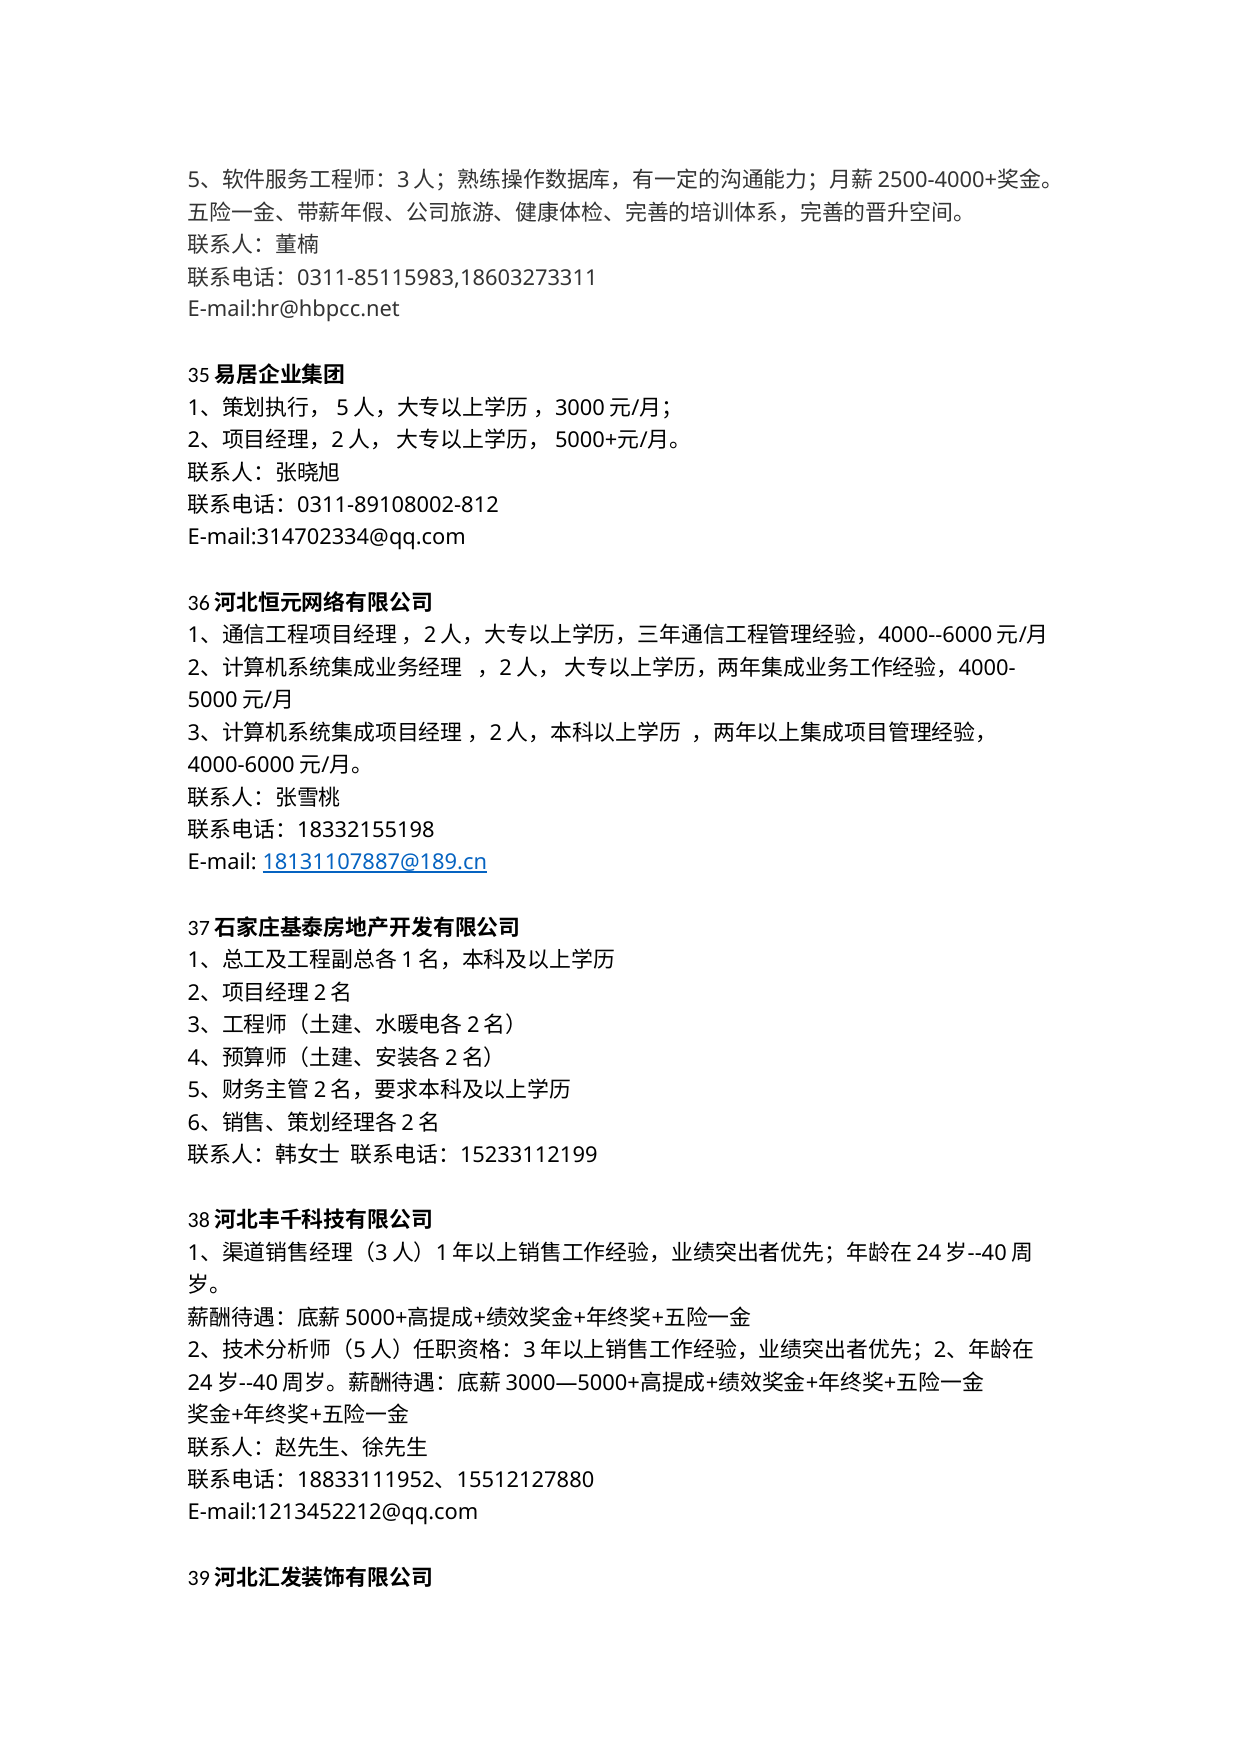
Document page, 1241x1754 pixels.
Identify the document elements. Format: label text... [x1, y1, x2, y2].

text 联系人：赵先生、徐先生 [187, 1429, 1053, 1462]
text 联系人：董楠 [187, 227, 1053, 259]
text 35易居企业集团 [187, 357, 1053, 389]
text 1、总工及工程副总各1名，本科及以上学历 [187, 942, 1053, 974]
text 联系电话：18332155198 [187, 812, 1053, 844]
text 联系人：韩女士 联系电话：15233112199 [187, 1137, 1053, 1169]
text 1、通信工程项目经理 ，2人，大专以上学历，三年通信工程管理经验，4000--6000元/月 [187, 617, 1053, 649]
text 1、策划执行， 5人，大专以上学历 ，3000元/月； [187, 389, 1053, 422]
text 2、技术分析师（5人）任职资格：3年以上销售工作经验，业绩突出者优先；2、年龄在24岁--40周岁。薪酬待遇：底薪3000—5000+高提成+绩效奖金+年终奖+五险一金 [187, 1332, 1053, 1397]
text 五险一金、带薪年假、公司旅游、健康体检、完善的培训体系，完善的晋升空间。 [187, 194, 1053, 227]
text 2、计算机系统集成业务经理 ，2人， 大专以上学历，两年集成业务工作经验，4000-5000元/月 [187, 649, 1053, 714]
text 联系人：张雪桃 [187, 779, 1053, 812]
list 36河北恒元网络有限公司 [187, 584, 1053, 617]
text 联系电话：0311-89108002-812 [187, 487, 1053, 519]
text 3、工程师（土建、水暖电各2名） [187, 1007, 1053, 1039]
text 4、预算师（土建、安装各2名） [187, 1039, 1053, 1072]
text 39河北汇发装饰有限公司 [187, 1559, 1053, 1592]
text 3、计算机系统集成项目经理 ，2人，本科以上学历 ，两年以上集成项目管理经验， 4000-6000元/月。 [187, 714, 1053, 779]
text 联系电话：0311-85115983,18603273311 [187, 259, 1053, 292]
text 2、项目经理，2人， 大专以上学历， 5000+元/月。 [187, 422, 1053, 454]
text 奖金+年终奖+五险一金 [187, 1397, 1053, 1429]
text E-mail: 18131107887@189.cn [187, 844, 1053, 877]
text E-mail:1213452212@qq.com [187, 1494, 1053, 1527]
text 37石家庄基泰房地产开发有限公司 [187, 909, 1053, 942]
text 联系人：张晓旭 [187, 454, 1053, 487]
text 38河北丰千科技有限公司 [187, 1202, 1053, 1234]
text 联系电话：18833111952、15512127880 [187, 1462, 1053, 1494]
text 2、项目经理2名 [187, 974, 1053, 1007]
text E-mail:314702334@qq.com [187, 519, 1053, 552]
text 1、渠道销售经理（3人）1年以上销售工作经验，业绩突出者优先；年龄在24岁--40周岁。 [187, 1234, 1053, 1299]
text 薪酬待遇：底薪5000+高提成+绩效奖金+年终奖+五险一金 [187, 1299, 1053, 1332]
text E-mail:hr@hbpcc.net [187, 292, 1053, 324]
text 5、财务主管2名，要求本科及以上学历 [187, 1072, 1053, 1104]
text 6、销售、策划经理各2名 [187, 1104, 1053, 1137]
